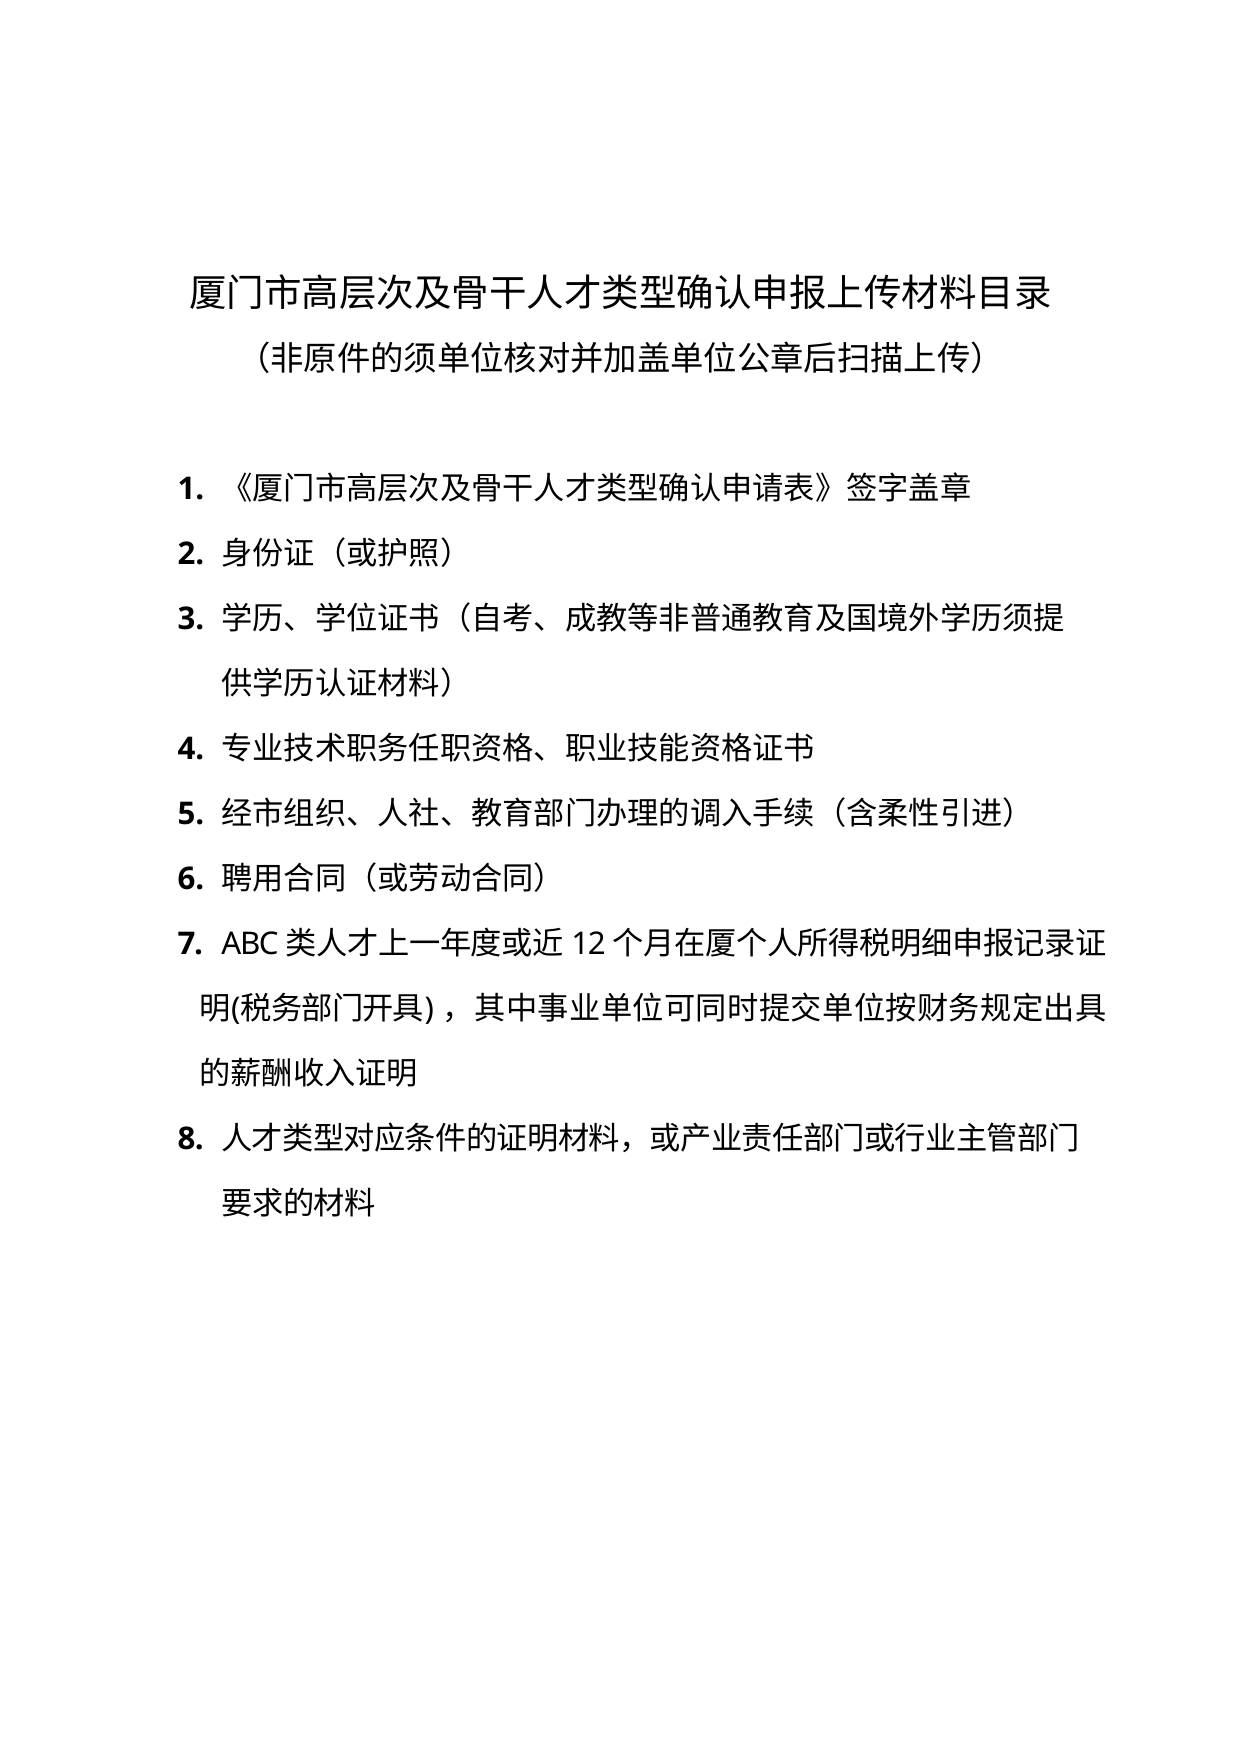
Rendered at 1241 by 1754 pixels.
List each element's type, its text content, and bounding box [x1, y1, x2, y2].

list 身份证（或护照） [177, 518, 1240, 583]
list 经市组织、人社、教育部门办理的调入手续（含柔性引进） [177, 778, 1202, 843]
list 专业技术职务任职资格、职业技能资格证书 [177, 713, 1202, 778]
list 《厦门市高层次及骨干人才类型确认申请表》签字盖章 [177, 453, 1240, 518]
list 学历、学位证书（自考、成教等非普通教育及国境外学历须提供学历认证材料） [177, 583, 1093, 713]
list ABC类人才上一年度或近12个月在厦个人所得税明细申报记录证明(税务部门开具) ，其中事业单位可同时提交单位按财务规定出具的薪酬收入证明 [177, 908, 1107, 1103]
text （非原件的须单位核对并加盖单位公章后扫描上传） [177, 323, 1063, 388]
list 人才类型对应条件的证明材料，或产业责任部门或行业主管部门要求的材料 [177, 1103, 1082, 1233]
list 聘用合同（或劳动合同） [177, 843, 1230, 908]
text 厦门市高层次及骨干人才类型确认申报上传材料目录 [177, 258, 1063, 323]
